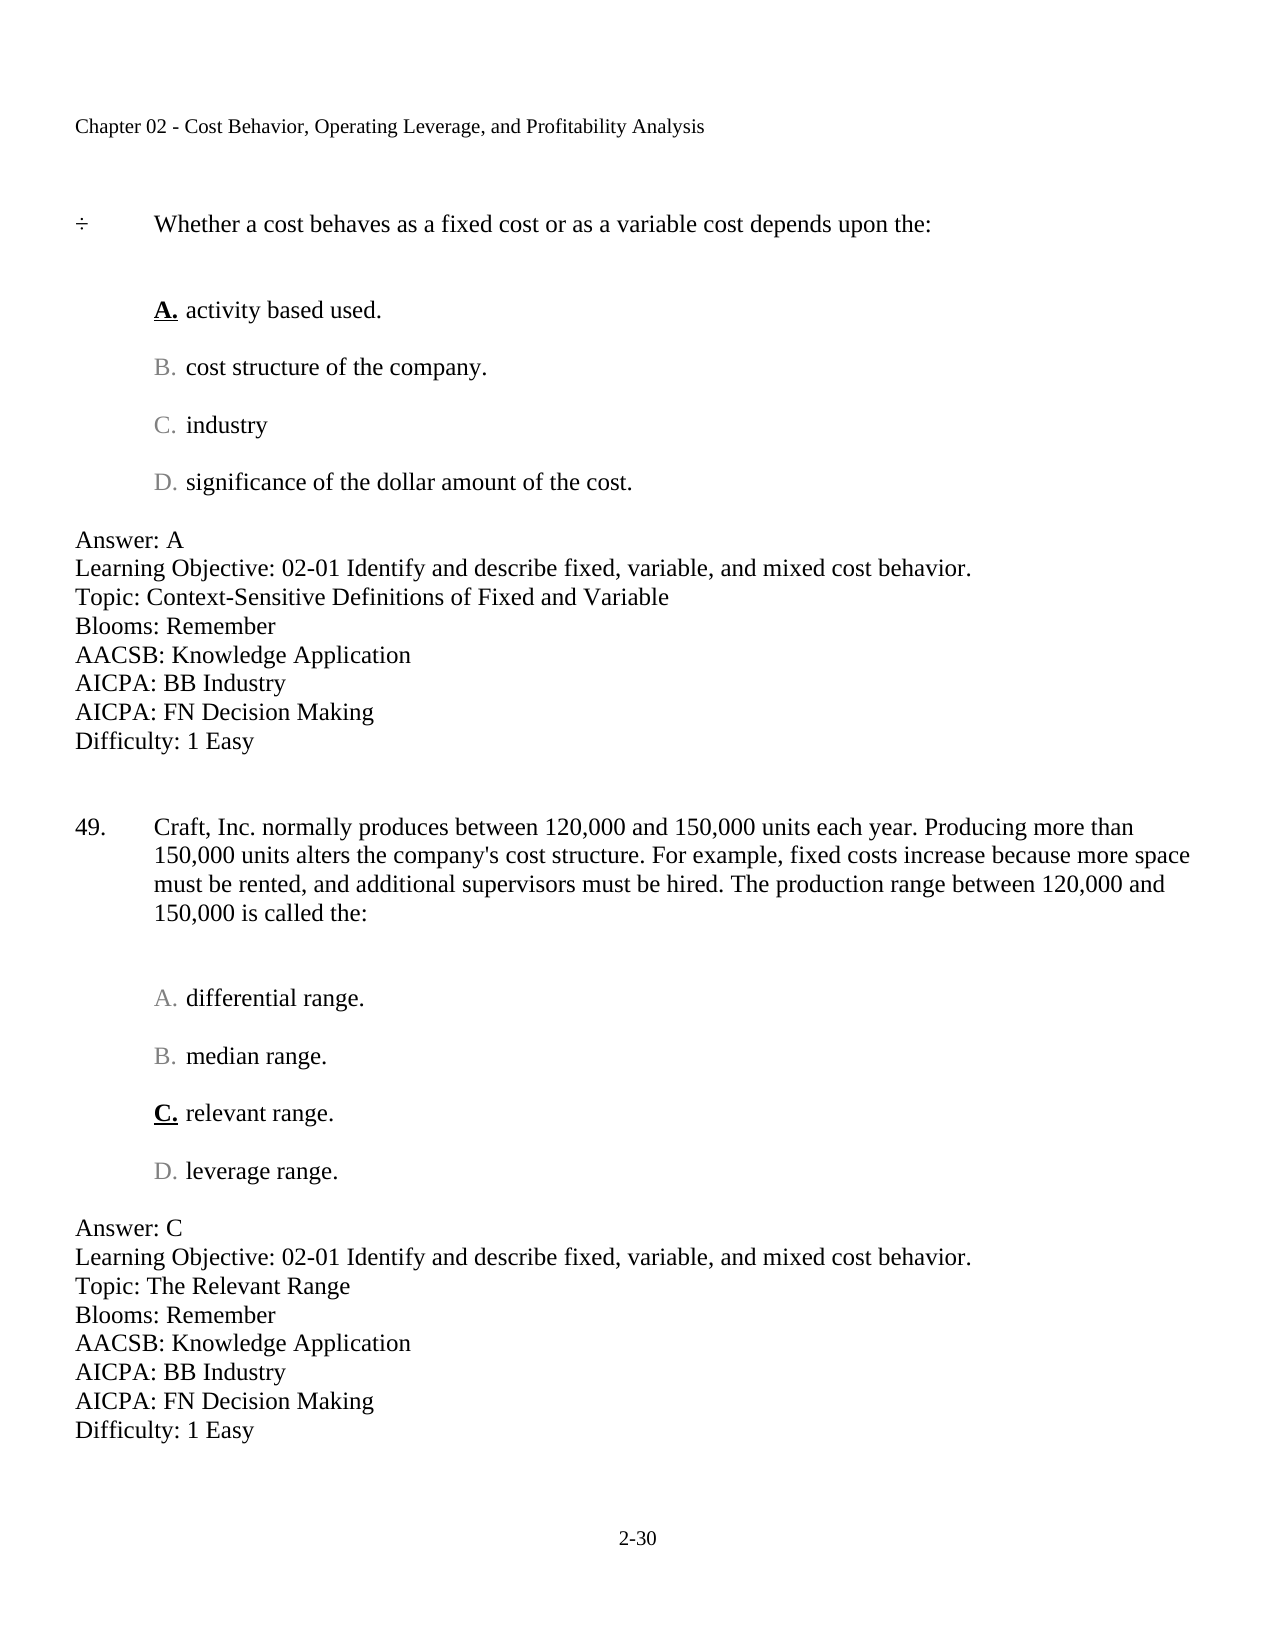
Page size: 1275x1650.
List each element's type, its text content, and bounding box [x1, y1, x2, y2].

table_header Whether a cost behaves as a fixed cost or as a variable cost depends upon the: [154, 209, 1200, 496]
table_header Answer: C Learning Objective: 02-01 Identify and describe fixed, variable, and mixed cost behavior. Topic: The Relevant Range Blooms: Remember AACSB: Knowledge Application AICPA: BB Industry AICPA: FN Decision Making Difficulty: 1 Easy [75, 1214, 1200, 1471]
table_header ÷ [75, 209, 154, 496]
table_header 49. [75, 812, 154, 1185]
table_header Answer: A Learning Objective: 02-01 Identify and describe fixed, variable, and mixed cost behavior. Topic: Context-Sensitive Definitions of Fixed and Variable Blooms: Remember AACSB: Knowledge Application AICPA: BB Industry AICPA: FN Decision Making Difficulty: 1 Easy [75, 525, 1200, 783]
table_header Craft, Inc. normally produces between 120,000 and 150,000 units each year. Producing more than 150,000 units alters the company's cost structure. For example, fixed costs increase because more space must be rented, and additional supervisors must be hired. The production range between 120,000 and 150,000 is called the: [154, 812, 1200, 1185]
